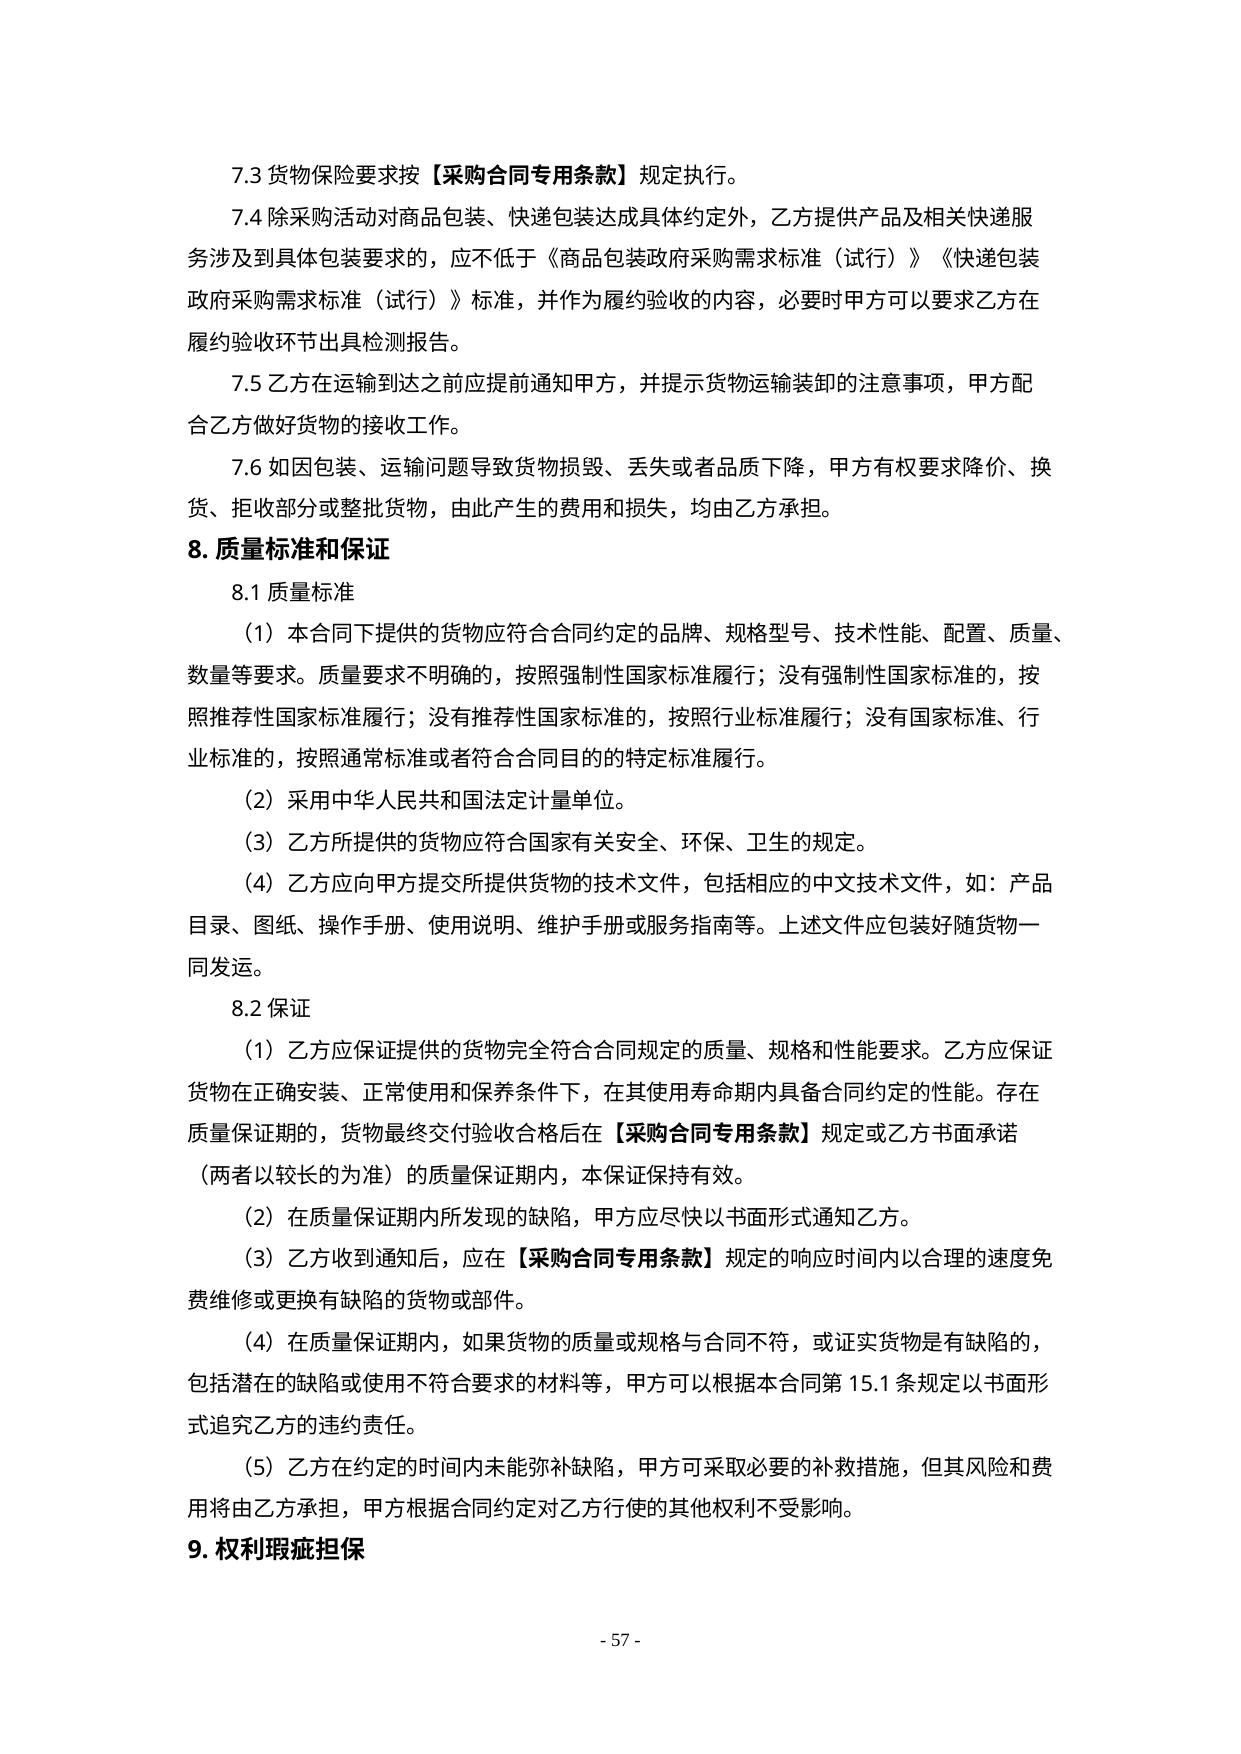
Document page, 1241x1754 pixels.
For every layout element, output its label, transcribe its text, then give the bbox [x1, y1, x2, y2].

text （5）乙方在约定的时间内未能弥补缺陷，甲方可采取必要的补救措施，但其风险和费用将由乙方承担，甲方根据合同约定对乙方行使的其他权利不受影响。 [187, 1442, 1053, 1525]
text （2）在质量保证期内所发现的缺陷，甲方应尽快以书面形式通知乙方。 [187, 1192, 1053, 1233]
text （2）采用中华人民共和国法定计量单位。 [187, 775, 1053, 817]
text （4）在质量保证期内，如果货物的质量或规格与合同不符，或证实货物是有缺陷的，包括潜在的缺陷或使用不符合要求的材料等，甲方可以根据本合同第15.1条规定以书面形式追究乙方的违约责任。 [187, 1317, 1053, 1442]
text （3）乙方收到通知后，应在【采购合同专用条款】规定的响应时间内以合理的速度免费维修或更换有缺陷的货物或部件。 [187, 1233, 1053, 1317]
text 7.5 乙方在运输到达之前应提前通知甲方，并提示货物运输装卸的注意事项，甲方配合乙方做好货物的接收工作。 [187, 358, 1053, 442]
text 9. 权利瑕疵担保 [187, 1525, 1053, 1567]
text （4）乙方应向甲方提交所提供货物的技术文件，包括相应的中文技术文件，如：产品目录、图纸、操作手册、使用说明、维护手册或服务指南等。上述文件应包装好随货物一同发运。 [187, 858, 1053, 983]
text 7.3 货物保险要求按【采购合同专用条款】规定执行。 [187, 150, 1053, 192]
text 8. 质量标准和保证 [187, 525, 1053, 567]
text （3）乙方所提供的货物应符合国家有关安全、环保、卫生的规定。 [187, 817, 1053, 858]
text 7.4 除采购活动对商品包装、快递包装达成具体约定外，乙方提供产品及相关快递服务涉及到具体包装要求的，应不低于《商品包装政府采购需求标准（试行）》《快递包装政府采购需求标准（试行）》标准，并作为履约验收的内容，必要时甲方可以要求乙方在履约验收环节出具检测报告。 [187, 192, 1053, 358]
text （1）本合同下提供的货物应符合合同约定的品牌、规格型号、技术性能、配置、质量、数量等要求。质量要求不明确的，按照强制性国家标准履行；没有强制性国家标准的，按照推荐性国家标准履行；没有推荐性国家标准的，按照行业标准履行；没有国家标准、行业标准的，按照通常标准或者符合合同目的的特定标准履行。 [187, 608, 1053, 775]
text 7.6 如因包装、运输问题导致货物损毁、丢失或者品质下降，甲方有权要求降价、换货、拒收部分或整批货物，由此产生的费用和损失，均由乙方承担。 [187, 442, 1053, 525]
text 8.2 保证 [187, 983, 1053, 1025]
text （1）乙方应保证提供的货物完全符合合同规定的质量、规格和性能要求。乙方应保证货物在正确安装、正常使用和保养条件下，在其使用寿命期内具备合同约定的性能。存在质量保证期的，货物最终交付验收合格后在【采购合同专用条款】规定或乙方书面承诺（两者以较长的为准）的质量保证期内，本保证保持有效。 [187, 1025, 1053, 1192]
text 8.1 质量标准 [187, 567, 1053, 608]
